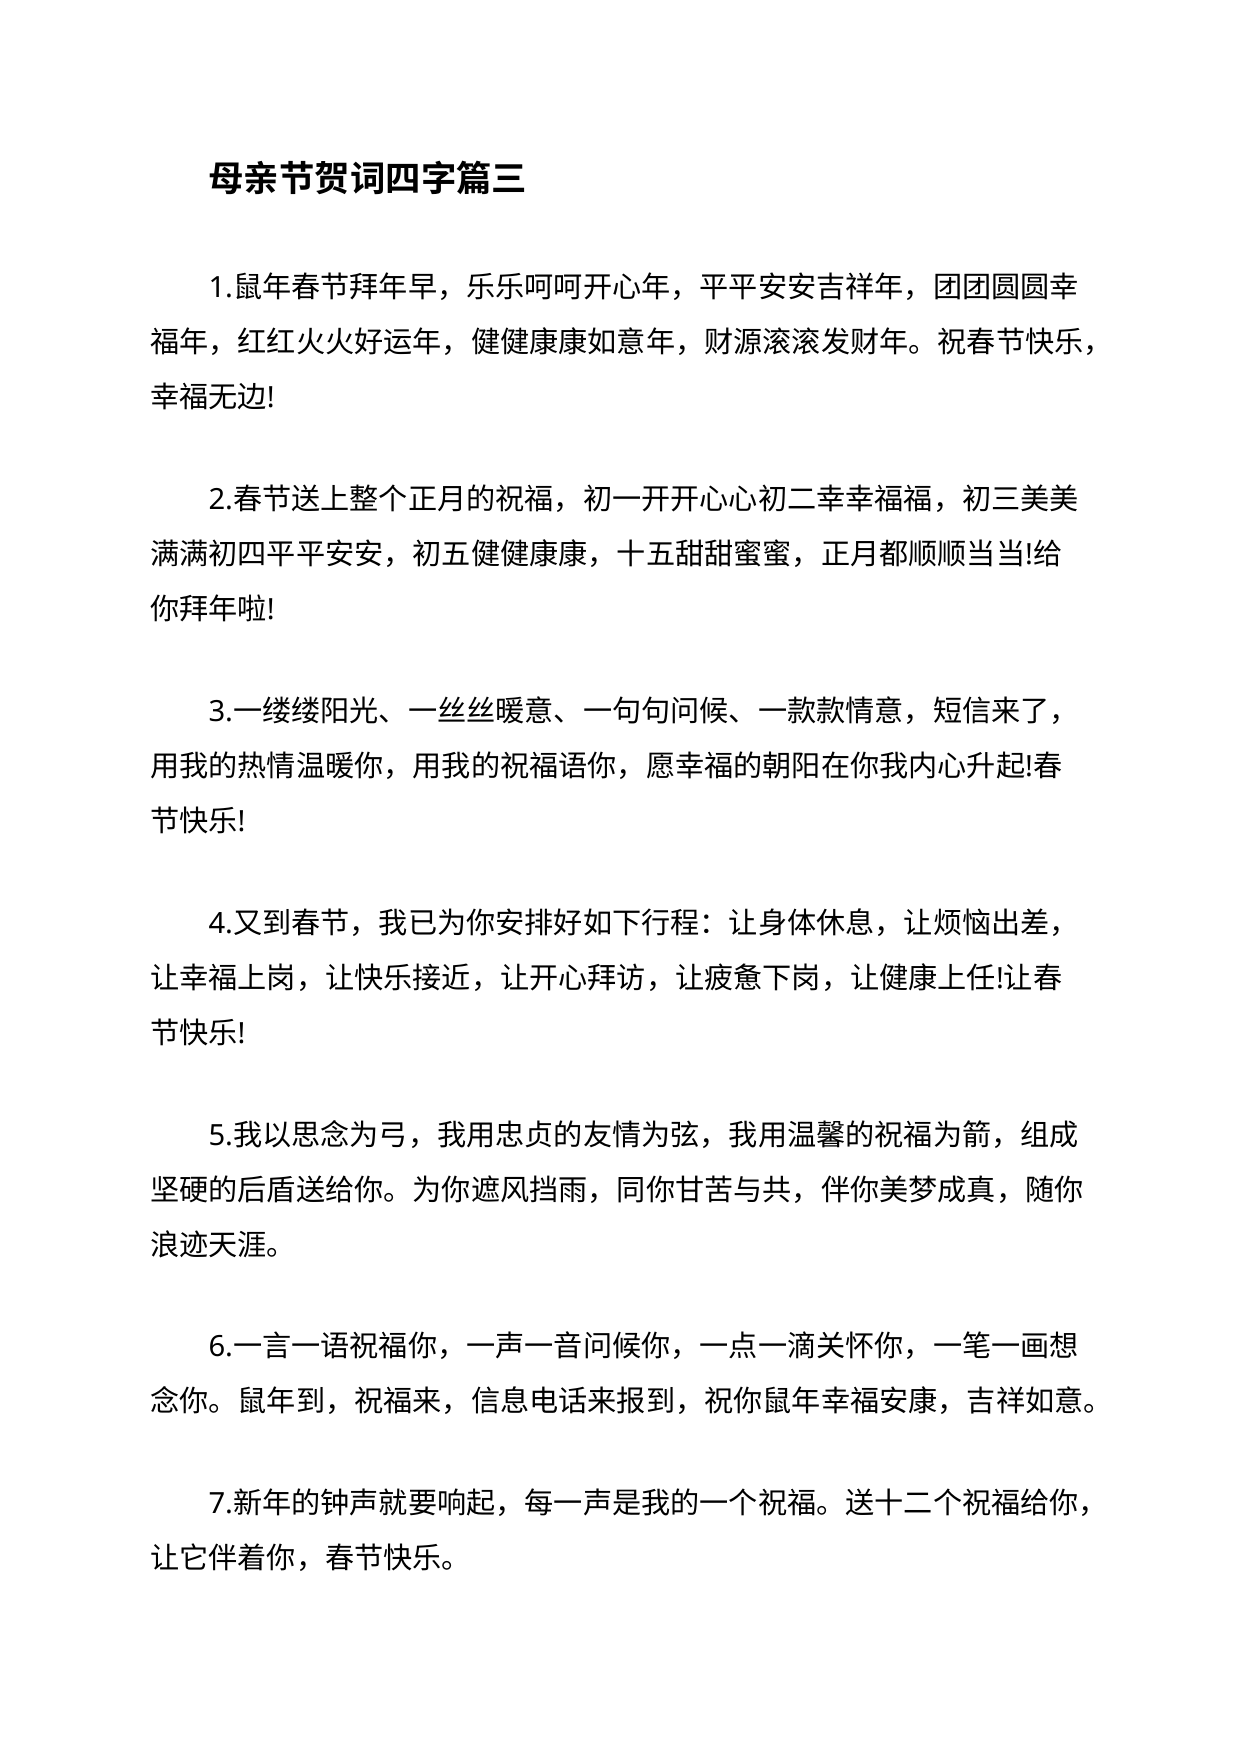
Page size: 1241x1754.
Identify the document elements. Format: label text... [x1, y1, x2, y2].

text 1.鼠年春节拜年早，乐乐呵呵开心年，平平安安吉祥年，团团圆圆幸福年，红红火火好运年，健健康康如意年，财源滚滚发财年。祝春节快乐，幸福无边! [150, 263, 1090, 416]
text 3.一缕缕阳光、一丝丝暖意、一句句问候、一款款情意，短信来了，用我的热情温暖你，用我的祝福语你，愿幸福的朝阳在你我内心升起!春节快乐! [150, 687, 1090, 840]
text 5.我以思念为弓，我用忠贞的友情为弦，我用温馨的祝福为箭，组成坚硬的后盾送给你。为你遮风挡雨，同你甘苦与共，伴你美梦成真，随你浪迹天涯。 [150, 1111, 1090, 1263]
text 6.一言一语祝福你，一声一音问候你，一点一滴关怀你，一笔一画想念你。鼠年到，祝福来，信息电话来报到，祝你鼠年幸福安康，吉祥如意。 [150, 1323, 1090, 1420]
text 4.又到春节，我已为你安排好如下行程：让身体休息，让烦恼出差，让幸福上岗，让快乐接近，让开心拜访，让疲惫下岗，让健康上任!让春节快乐! [150, 899, 1090, 1052]
text 7.新年的钟声就要响起，每一声是我的一个祝福。送十二个祝福给你，让它伴着你，春节快乐。 [150, 1480, 1090, 1577]
text 母亲节贺词四字篇三 [150, 150, 1090, 201]
text 2.春节送上整个正月的祝福，初一开开心心初二幸幸福福，初三美美满满初四平平安安，初五健健康康，十五甜甜蜜蜜，正月都顺顺当当!给你拜年啦! [150, 475, 1090, 628]
